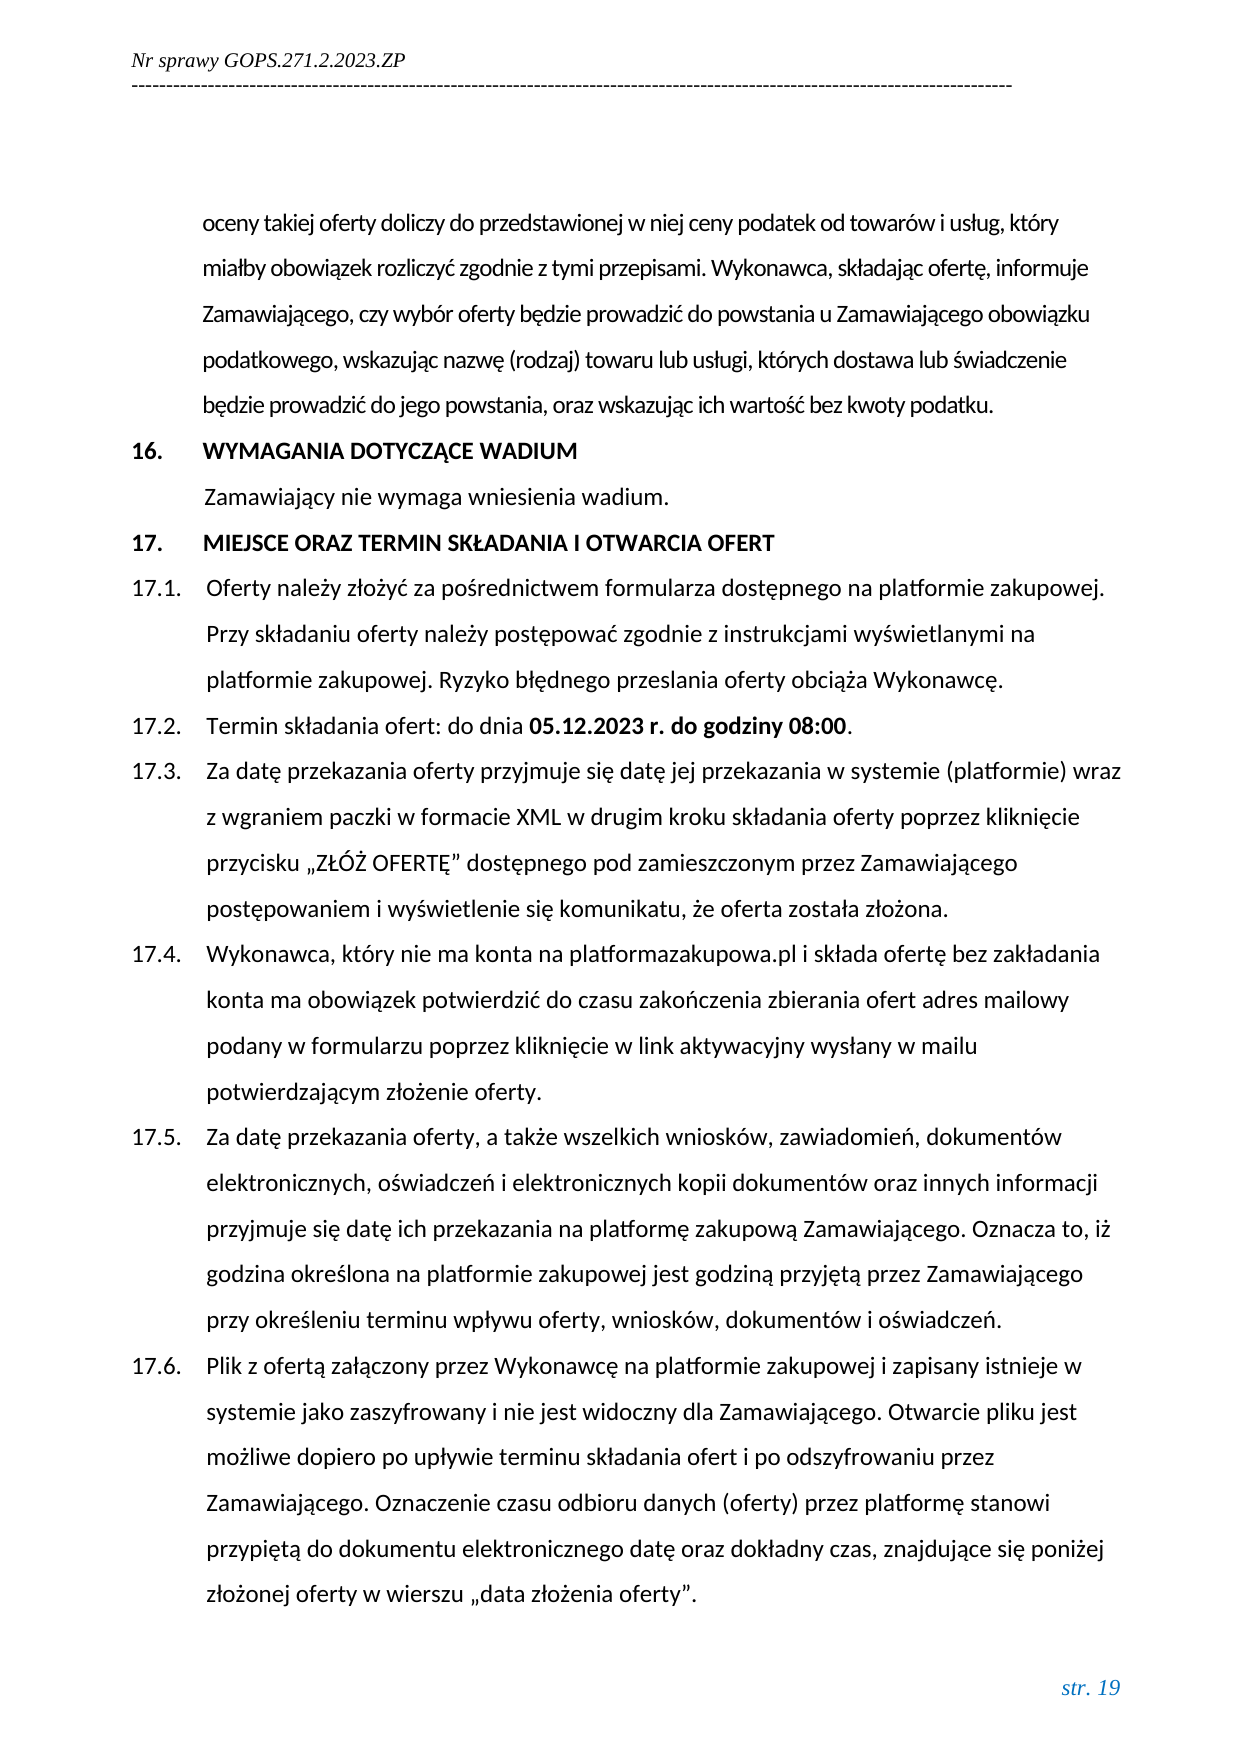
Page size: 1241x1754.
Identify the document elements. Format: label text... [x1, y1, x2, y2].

text Zamawiający nie wymaga wniesienia wadium. [204, 481, 1122, 512]
list Termin składania ofert: do dnia 05.12.2023 r. do godziny 08:00. [131, 710, 1122, 740]
list MIEJSCE ORAZ TERMIN SKŁADANIA I OTWARCIA OFERT [131, 527, 1122, 557]
list Oferty należy złożyć za pośrednictwem formularza dostępnego na platformie zakupowej. Przy składaniu oferty należy postępować zgodnie z instrukcjami wyświetlanymi na platformie zakupowej. Ryzyko błędnego przeslania oferty obciąża Wykonawcę. [131, 573, 1122, 694]
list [131, 207, 1122, 420]
list Za datę przekazania oferty, a także wszelkich wniosków, zawiadomień, dokumentów elektronicznych, oświadczeń i elektronicznych kopii dokumentów oraz innych informacji przyjmuje się datę ich przekazania na platformę zakupową Zamawiającego. Oznacza to, iż godzina określona na platformie zakupowej jest godziną przyjętą przez Zamawiającego przy określeniu terminu wpływu oferty, wniosków, dokumentów i oświadczeń. [131, 1121, 1122, 1335]
list Za datę przekazania oferty przyjmuje się datę jej przekazania w systemie (platformie) wraz z wgraniem paczki w formacie XML w drugim kroku składania oferty poprzez kliknięcie przycisku „ZŁÓŻ OFERTĘ” dostępnego pod zamieszczonym przez Zamawiającego postępowaniem i wyświetlenie się komunikatu, że oferta została złożona. [131, 756, 1122, 923]
list WYMAGANIA DOTYCZĄCE WADIUM [131, 435, 1122, 466]
list Wykonawca, który nie ma konta na platformazakupowa.pl i składa ofertę bez zakładania konta ma obowiązek potwierdzić do czasu zakończenia zbierania ofert adres mailowy podany w formularzu poprzez kliknięcie w link aktywacyjny wysłany w mailu potwierdzającym złożenie oferty. [131, 938, 1122, 1106]
list Plik z ofertą załączony przez Wykonawcę na platformie zakupowej i zapisany istnieje w systemie jako zaszyfrowany i nie jest widoczny dla Zamawiającego. Otwarcie pliku jest możliwe dopiero po upływie terminu składania ofert i po odszyfrowaniu przez Zamawiającego. Oznaczenie czasu odbioru danych (oferty) przez platformę stanowi przypiętą do dokumentu elektronicznego datę oraz dokładny czas, znajdujące się poniżej złożonej oferty w wierszu „data złożenia oferty”. [131, 1350, 1122, 1609]
